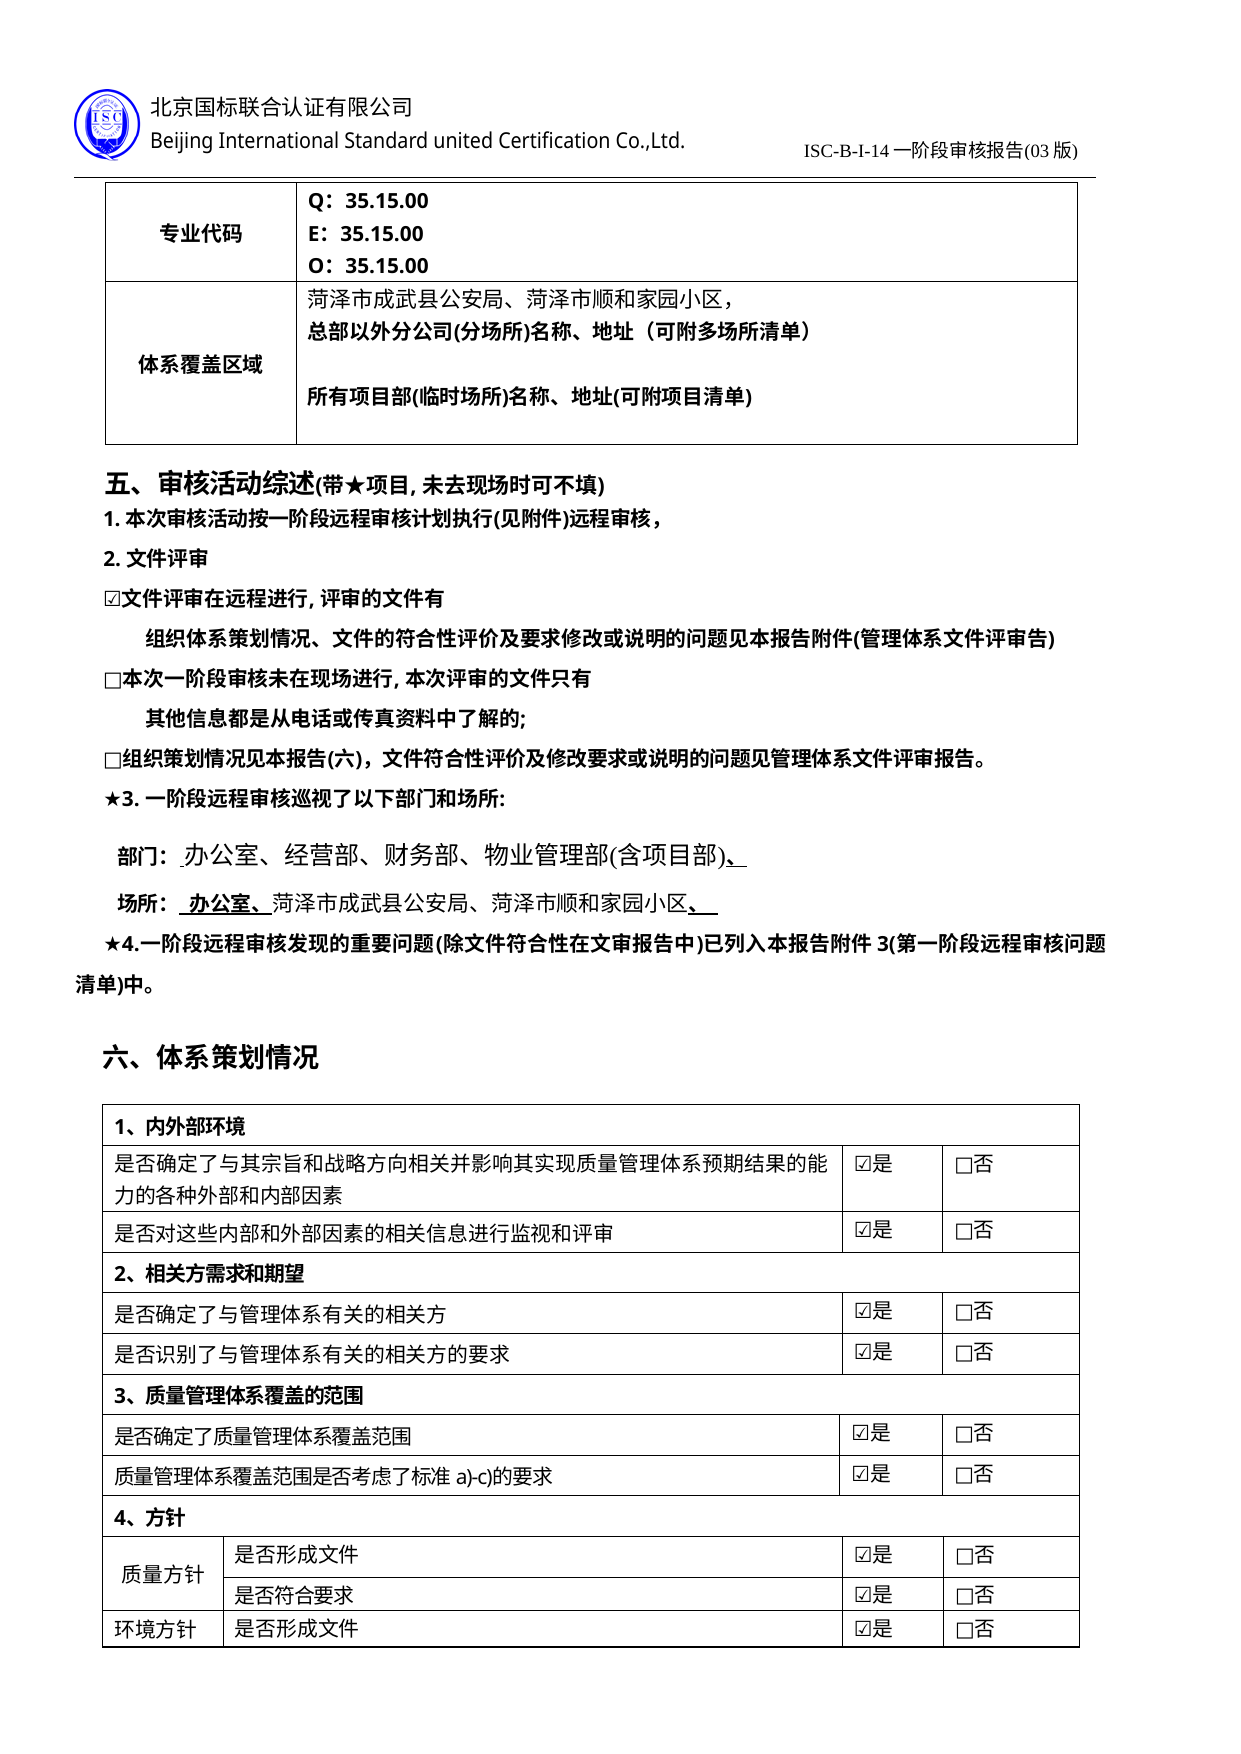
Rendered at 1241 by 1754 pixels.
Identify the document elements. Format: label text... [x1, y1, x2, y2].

text □本次一阶段审核未在现场进行, 本次评审的文件只有 [75, 661, 1107, 693]
table_cell 是否确定了与其宗旨和战略方向相关并影响其实现质量管理体系预期结果的能力的各种外部和内部因素 [103, 1146, 842, 1211]
table_cell 是否确定了与管理体系有关的相关方 [103, 1293, 842, 1333]
table_cell □否 [943, 1415, 1079, 1455]
table_cell □否 [944, 1611, 1079, 1646]
text 2. 文件评审 [75, 541, 1107, 573]
text 其他信息都是从电话或传真资料中了解的; [75, 701, 1107, 733]
table_cell 是否确定了质量管理体系覆盖范围 [103, 1415, 839, 1455]
table_cell 环境方针 [103, 1611, 223, 1646]
text 六、体系策划情况 [102, 1023, 1107, 1088]
table_cell 质量管理体系覆盖范围是否考虑了标准a)-c)的要求 [103, 1456, 839, 1495]
table_cell 质量方针 [103, 1537, 223, 1610]
table_cell ☑是 [843, 1537, 943, 1577]
table_cell 专业代码 [106, 183, 296, 281]
text ★3. 一阶段远程审核巡视了以下部门和场所: [75, 781, 1107, 813]
picture [74, 89, 143, 161]
table_cell Q：35.15.00 E：35.15.00 O：35.15.00 [297, 183, 1077, 281]
table_cell □否 [943, 1334, 1079, 1373]
table_cell 是否形成文件 [224, 1611, 842, 1646]
table_cell 是否对这些内部和外部因素的相关信息进行监视和评审 [103, 1212, 842, 1252]
table_cell ☑是 [843, 1611, 943, 1646]
table_cell ☑是 [843, 1578, 943, 1610]
table_cell □否 [943, 1146, 1079, 1211]
table_cell 是否形成文件 [224, 1537, 842, 1577]
table_cell □否 [943, 1456, 1079, 1495]
table_cell □否 [944, 1578, 1079, 1610]
table_cell ☑是 [843, 1334, 942, 1373]
text 五、审核活动综述(带★项目, 未去现场时可不填) [75, 462, 1107, 501]
table_cell □否 [944, 1537, 1079, 1577]
text 部门： 办公室、经营部、财务部、物业管理部(含项目部)、 [75, 821, 1107, 886]
table_cell ☑是 [843, 1146, 942, 1211]
table_cell 4、方针 [103, 1496, 1079, 1536]
text ★4.一阶段远程审核发现的重要问题(除文件符合性在文审报告中)已列入本报告附件3(第一阶段远程审核问题清单)中。 [75, 926, 1107, 999]
table_cell 3、质量管理体系覆盖的范围 [103, 1375, 1079, 1414]
table_cell □否 [943, 1293, 1079, 1333]
text 1. 本次审核活动按一阶段远程审核计划执行(见附件)远程审核， [75, 501, 1107, 533]
table_cell ☑是 [843, 1293, 942, 1333]
table_header 1、内外部环境 [103, 1105, 1079, 1145]
table_cell ☑是 [840, 1415, 942, 1455]
table_cell 体系覆盖区域 [106, 282, 296, 444]
table_cell 菏泽市成武县公安局、菏泽市顺和家园小区， 总部以外分公司(分场所)名称、地址（可附多场所清单） 所有项目部(临时场所)名称、地址(可附项目清单) [297, 282, 1077, 444]
text □组织策划情况见本报告(六)，文件符合性评价及修改要求或说明的问题见管理体系文件评审报告。 [75, 741, 1107, 773]
table_cell ☑是 [843, 1212, 942, 1252]
table_cell ☑是 [840, 1456, 942, 1495]
table_cell □否 [943, 1212, 1079, 1252]
table_cell 是否识别了与管理体系有关的相关方的要求 [103, 1334, 842, 1373]
text 场所： 办公室、菏泽市成武县公安局、菏泽市顺和家园小区、 [75, 886, 1107, 918]
table_cell 是否符合要求 [224, 1578, 842, 1610]
text ☑文件评审在远程进行, 评审的文件有 [75, 581, 1107, 613]
table_cell 2、相关方需求和期望 [103, 1253, 1079, 1292]
text 组织体系策划情况、文件的符合性评价及要求修改或说明的问题见本报告附件(管理体系文件评审告) [75, 621, 1107, 653]
